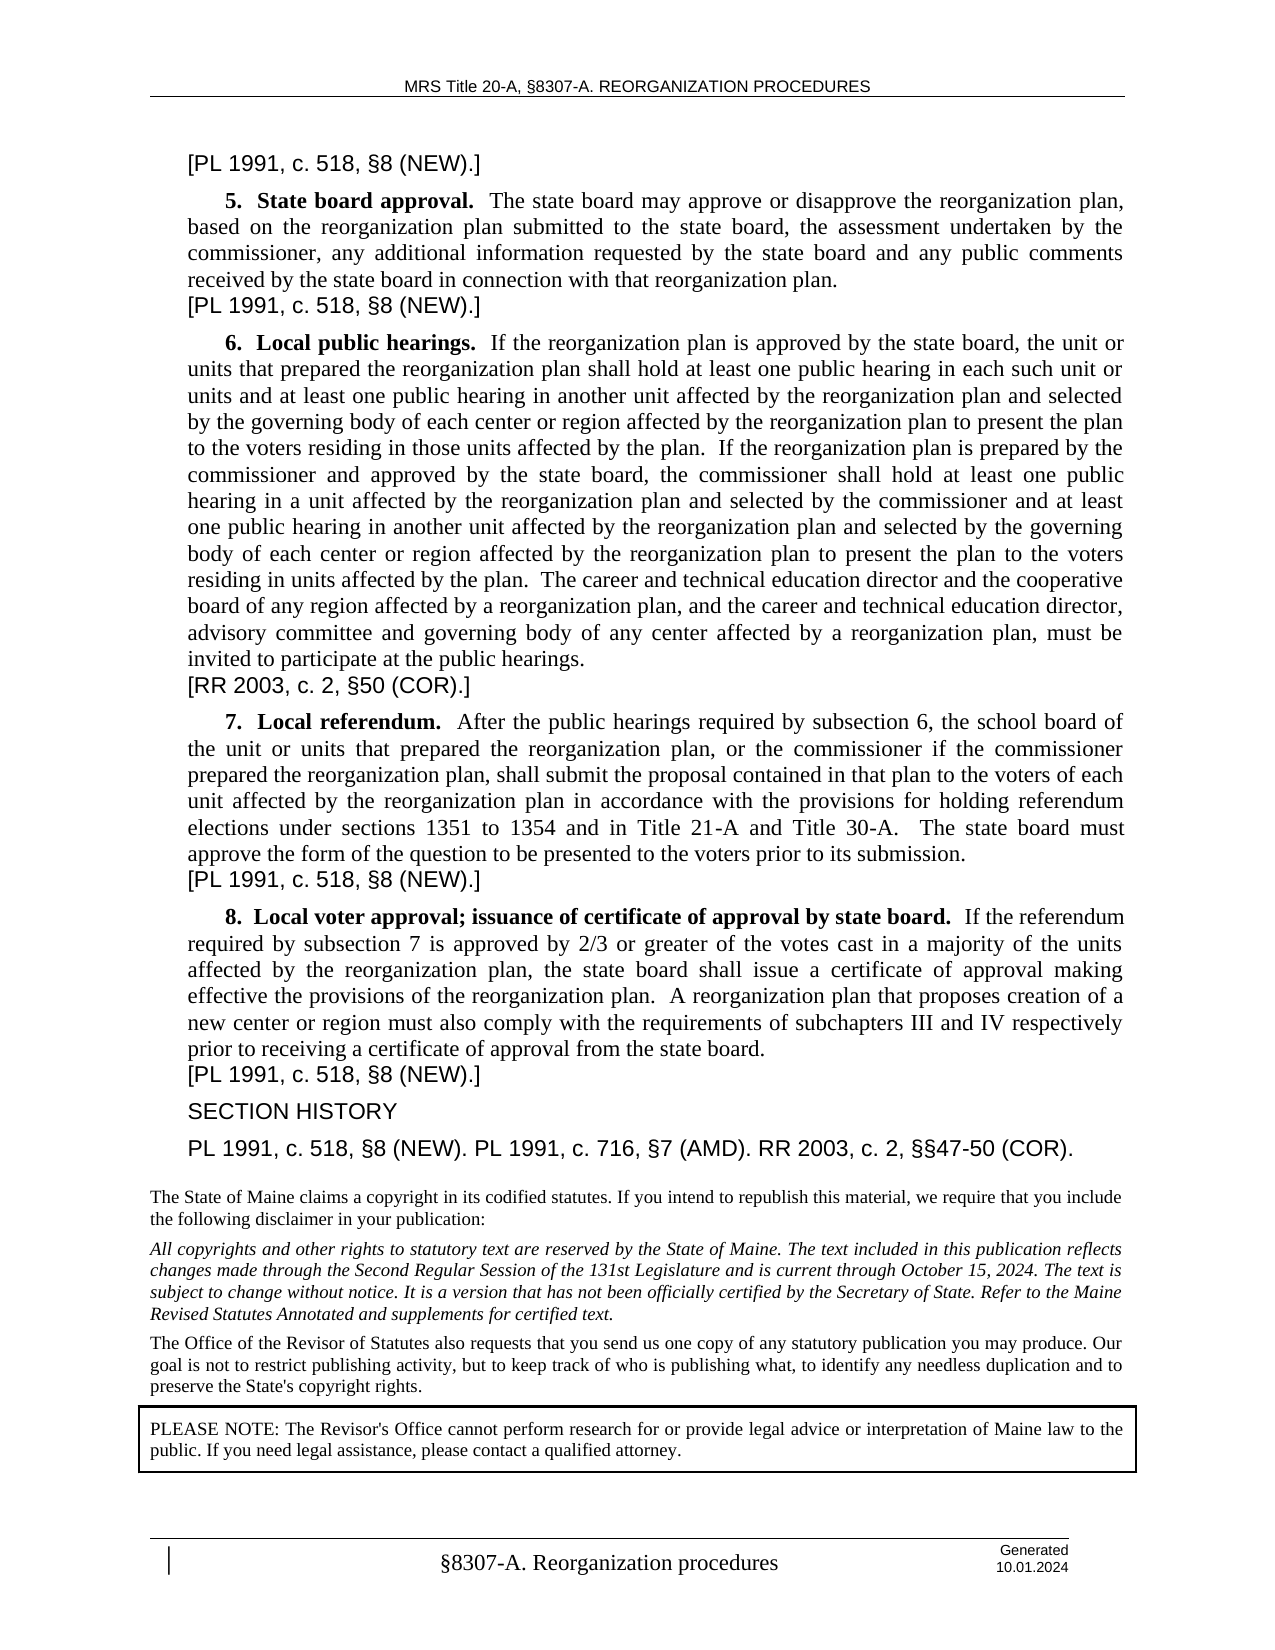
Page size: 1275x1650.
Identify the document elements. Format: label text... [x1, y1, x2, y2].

text [RR 2003, c. 2, §50 (COR).] [187, 672, 1125, 698]
text 7. Local referendum. After the public hearings required by subsection 6, the school board of the unit or units that prepared the reorganization plan, or the commissioner if the commissioner prepared the reorganization plan, shall submit the proposal contained in that plan to the voters of each unit affected by the reorganization plan in accordance with the provisions for holding referendum elections under sections 1351 to 1354 and in Title 21‑A and Title 30‑A. The state board must approve the form of the question to be presented to the voters prior to its submission. [187, 708, 1125, 866]
text PLEASE NOTE: The Revisor's Office cannot perform research for or provide legal advice or interpretation of Maine law to the public. If you need legal assistance, please contact a qualified attorney. [140, 1408, 1135, 1471]
text [PL 1991, c. 518, §8 (NEW).] [187, 292, 1125, 318]
text [PL 1991, c. 518, §8 (NEW).] [187, 866, 1125, 893]
text The State of Maine claims a copyright in its codified statutes. If you intend to republish this material, we require that you include the following disclaimer in your publication: [150, 1186, 1125, 1229]
text 5. State board approval. The state board may approve or disapprove the reorganization plan, based on the reorganization plan submitted to the state board, the assessment undertaken by the commissioner, any additional information requested by the state board and any public comments received by the state board in connection with that reorganization plan. [187, 187, 1125, 292]
text PL 1991, c. 518, §8 (NEW). PL 1991, c. 716, §7 (AMD). RR 2003, c. 2, §§47-50 (COR). [187, 1135, 1125, 1161]
text [PL 1991, c. 518, §8 (NEW).] [187, 150, 1125, 176]
text 8. Local voter approval; issuance of certificate of approval by state board. If the referendum required by subsection 7 is approved by 2/3 or greater of the votes cast in a majority of the units affected by the reorganization plan, the state board shall issue a certificate of approval making effective the provisions of the reorganization plan. A reorganization plan that proposes creation of a new center or region must also comply with the requirements of subchapters III and IV respectively prior to receiving a certificate of approval from the state board. [187, 903, 1125, 1061]
text [PL 1991, c. 518, §8 (NEW).] [187, 1061, 1125, 1088]
text The Office of the Revisor of Statutes also requests that you send us one copy of any statutory publication you may produce. Our goal is not to restrict publishing activity, but to keep track of who is publishing what, to identify any needless duplication and to preserve the State's copyright rights. [150, 1332, 1125, 1397]
text All copyrights and other rights to statutory text are reserved by the State of Maine. The text included in this publication reflects changes made through the Second Regular Session of the 131st Legislature and is current through October 15, 2024 . The text is subject to change without notice. It is a version that has not been officially certified by the Secretary of State. Refer to the Maine Revised Statutes Annotated and supplements for certified text. [150, 1238, 1125, 1324]
text SECTION HISTORY [187, 1098, 1125, 1124]
text 6. Local public hearings. If the reorganization plan is approved by the state board, the unit or units that prepared the reorganization plan shall hold at least one public hearing in each such unit or units and at least one public hearing in another unit affected by the reorganization plan and selected by the governing body of each center or region affected by the reorganization plan to present the plan to the voters residing in those units affected by the plan. If the reorganization plan is prepared by the commissioner and approved by the state board, the commissioner shall hold at least one public hearing in a unit affected by the reorganization plan and selected by the commissioner and at least one public hearing in another unit affected by the reorganization plan and selected by the governing body of each center or region affected by the reorganization plan to present the plan to the voters residing in units affected by the plan. The career and technical education director and the cooperative board of any region affected by a reorganization plan, and the career and technical education director, advisory committee and governing body of any center affected by a reorganization plan, must be invited to participate at the public hearings. [187, 329, 1125, 672]
